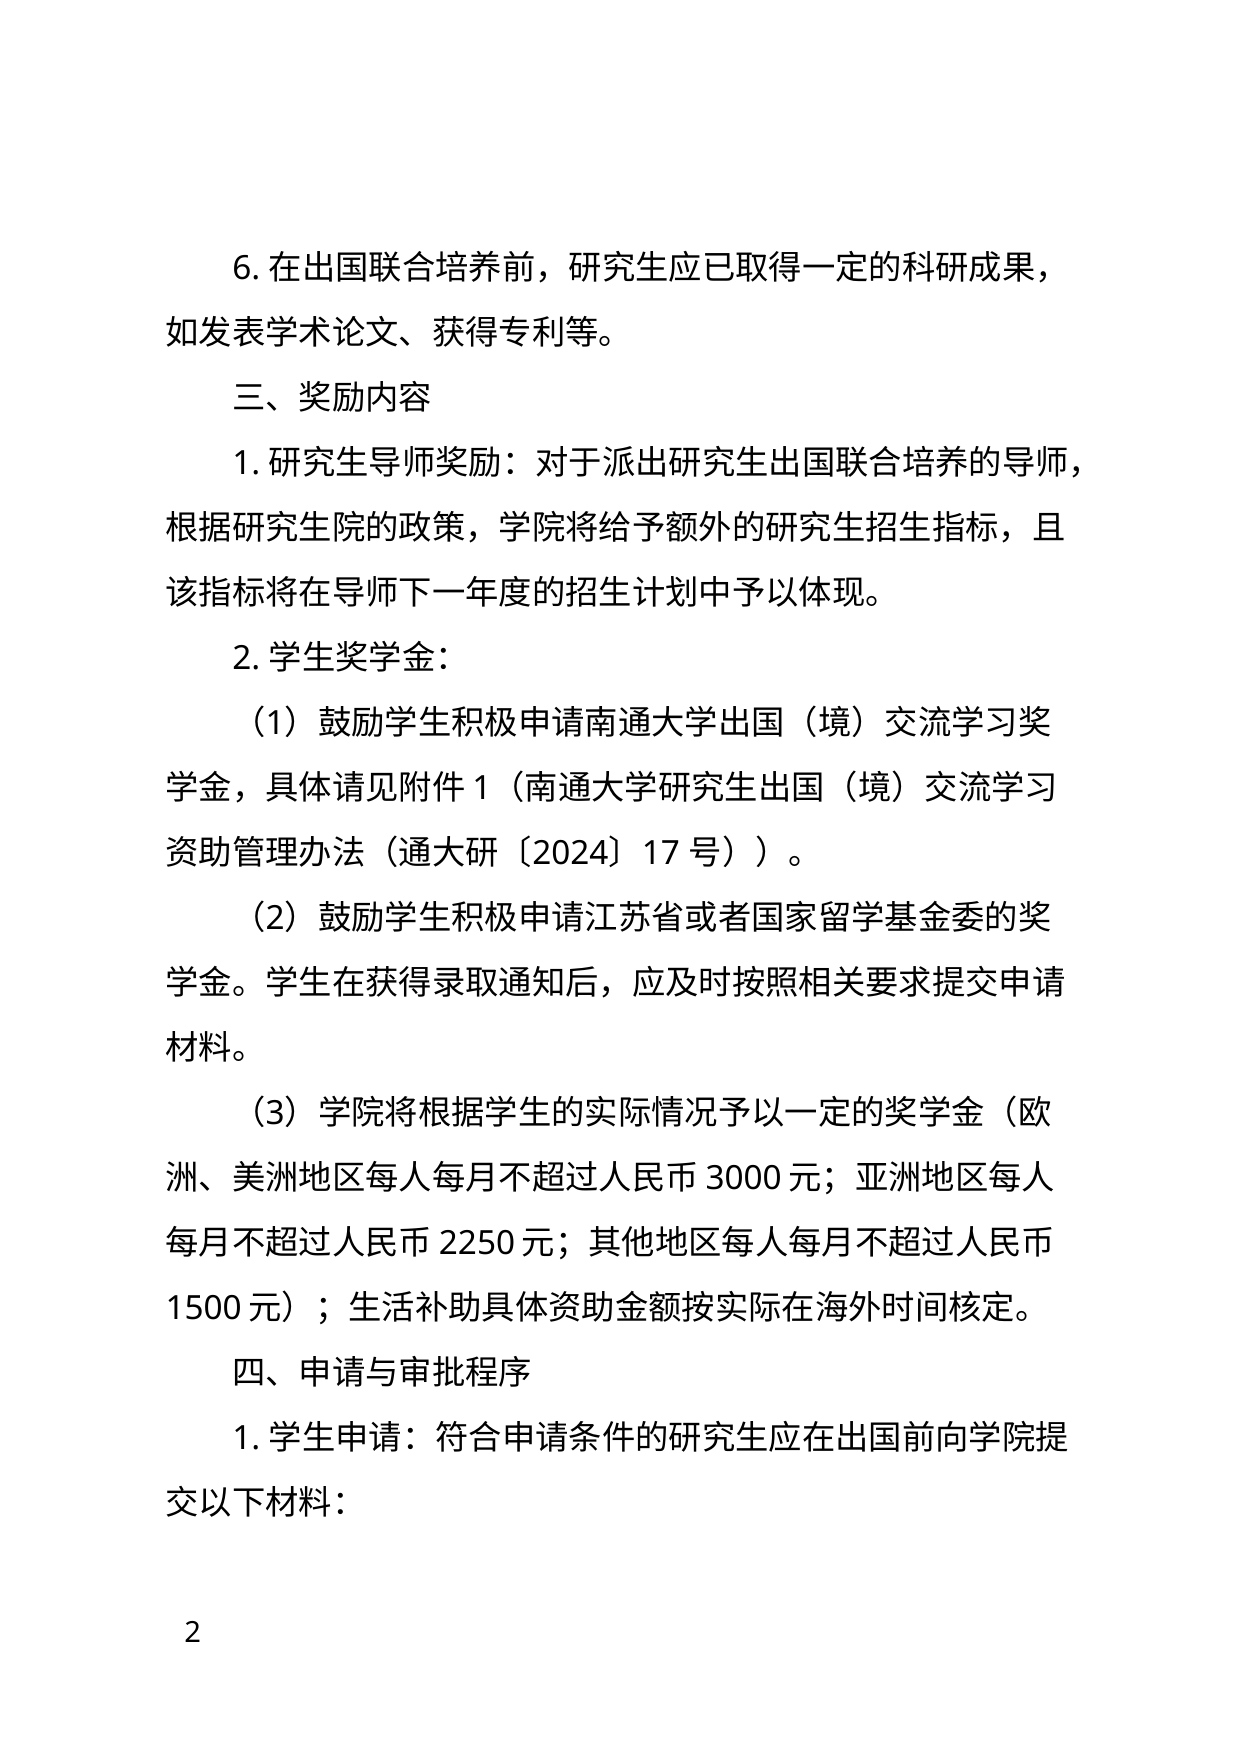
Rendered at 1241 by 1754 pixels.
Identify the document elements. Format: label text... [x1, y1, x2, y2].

text （2）鼓励学生积极申请江苏省或者国家留学基金委的奖学金。学生在获得录取通知后，应及时按照相关要求提交申请材料。 [165, 883, 1084, 1078]
text （3）学院将根据学生的实际情况予以一定的奖学金（欧洲、美洲地区每人每月不超过人民币3000元；亚洲地区每人每月不超过人民币2250元；其他地区每人每月不超过人民币1500元）；生活补助具体资助金额按实际在海外时间核定。 [165, 1078, 1084, 1338]
text （1）鼓励学生积极申请南通大学出国（境）交流学习奖学金，具体请见附件1（南通大学研究生出国（境）交流学习资助管理办法（通大研〔2024〕17 号））。 [165, 688, 1084, 883]
text 2. 学生奖学金： [165, 623, 1084, 688]
text 三、奖励内容 [165, 363, 1084, 428]
text 1. 研究生导师奖励：对于派出研究生出国联合培养的导师，根据研究生院的政策，学院将给予额外的研究生招生指标，且该指标将在导师下一年度的招生计划中予以体现。 [165, 428, 1084, 623]
text 1. 学生申请：符合申请条件的研究生应在出国前向学院提交以下材料： [165, 1403, 1084, 1533]
text 四、申请与审批程序 [165, 1338, 1084, 1403]
text 6. 在出国联合培养前，研究生应已取得一定的科研成果，如发表学术论文、获得专利等。 [165, 233, 1084, 363]
